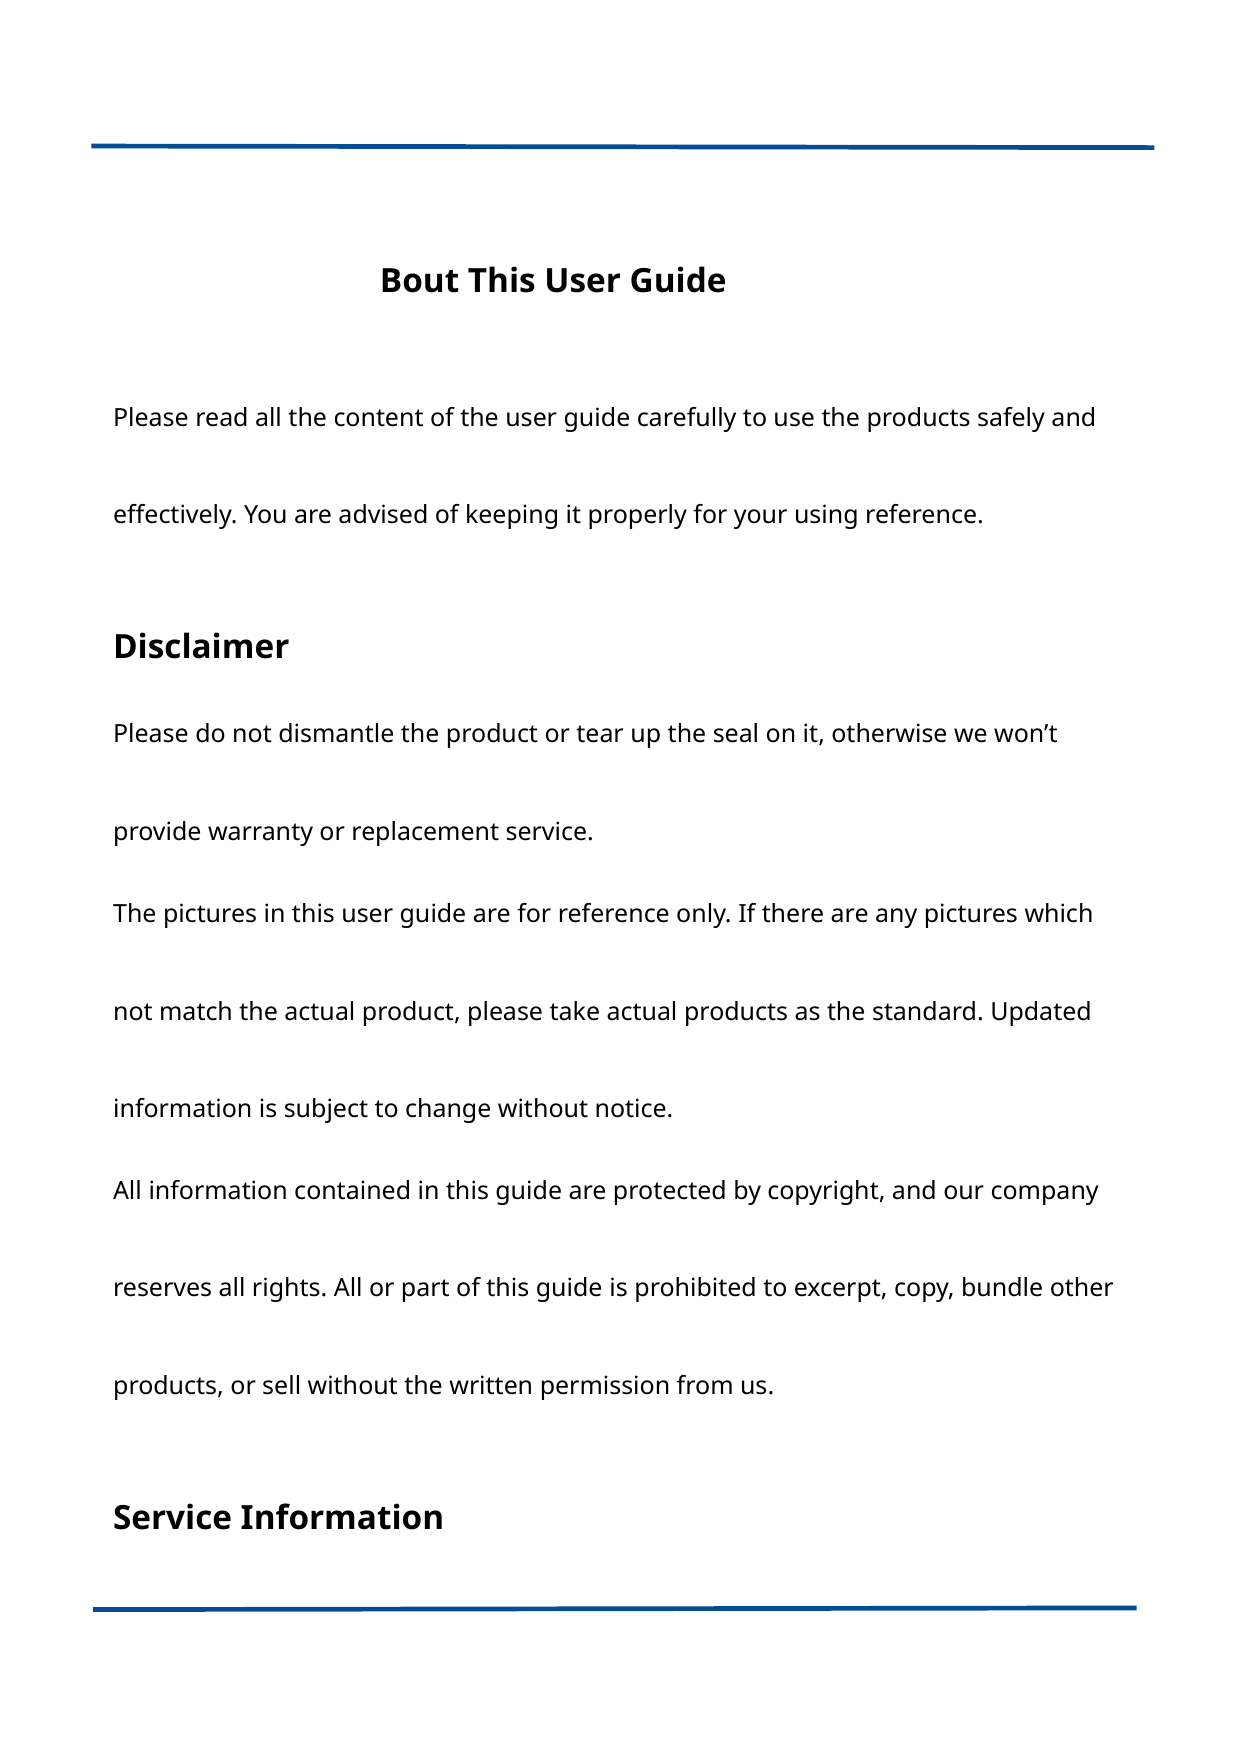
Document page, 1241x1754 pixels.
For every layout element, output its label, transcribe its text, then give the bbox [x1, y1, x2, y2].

text Disclaimer [113, 613, 1111, 678]
text Bout This User Guide [113, 247, 1127, 312]
text Service Information [113, 1484, 1111, 1549]
text All information contained in this guide are protected by copyright, and our company reserves all rights. All or part of this guide is prohibited to excerpt, copy, bundle other products, or sell without the written permission from us. [113, 1157, 1127, 1417]
text The pictures in this user guide are for reference only. If there are any pictures which not match the actual product, please take actual products as the standard. Updated information is subject to change without notice. [113, 880, 1127, 1140]
text Please do not dismantle the product or tear up the seal on it, otherwise we won’t provide warranty or replacement service. [113, 701, 1127, 863]
text Please read all the content of the user guide carefully to use the products safely and effectively. You are advised of keeping it properly for your using reference. [113, 384, 1127, 546]
